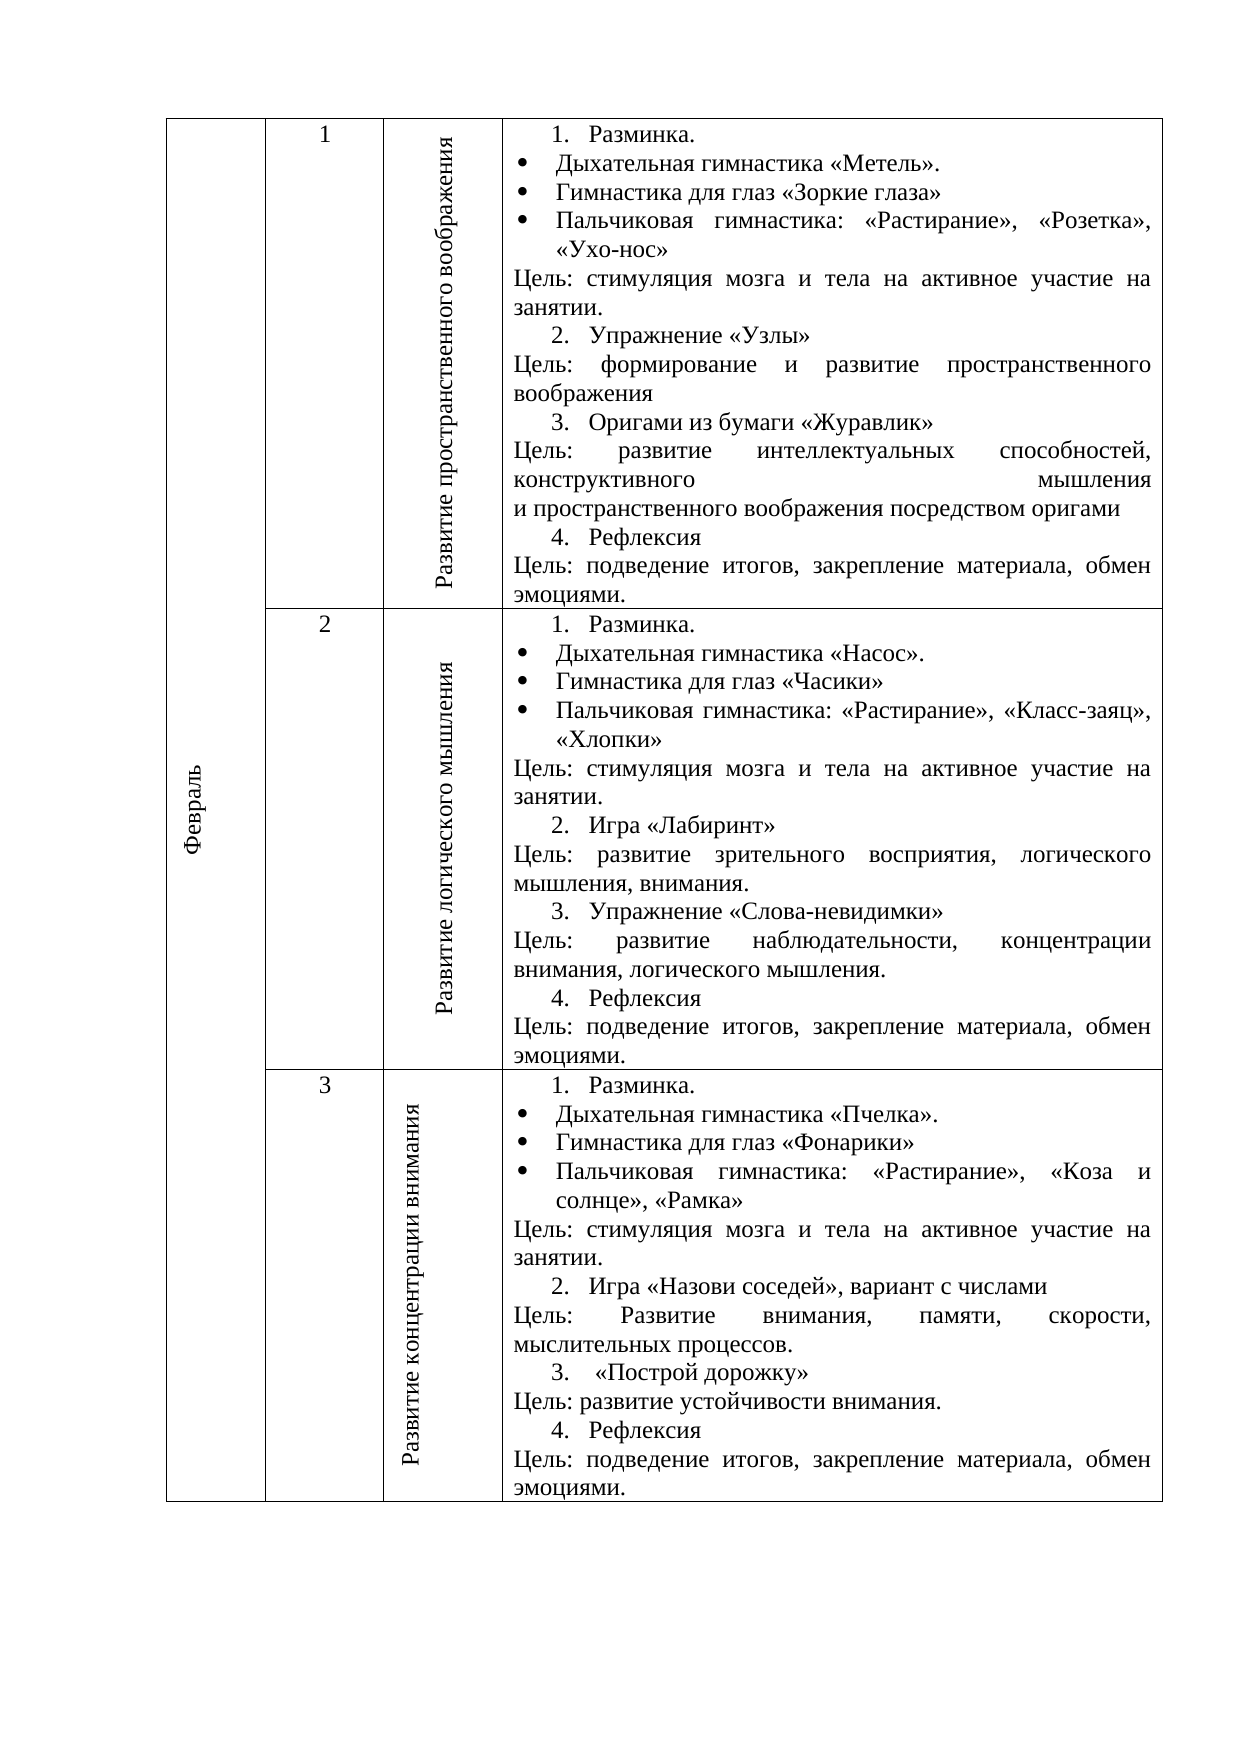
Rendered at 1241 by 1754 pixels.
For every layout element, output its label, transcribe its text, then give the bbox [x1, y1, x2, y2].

table_cell Разминка. Дыхательная гимнастика «Метель». Гимнастика для глаз «Зоркие глаза» Пальчиковая гимнастика: «Растирание», «Розетка», «Ухо-нос» Цель: стимуляция мозга и тела на активное участие на занятии. Упражнение «Узлы» Цель: формирование и развитие пространственного воображения Оригами из бумаги «Журавлик» Цель: развитие интеллектуальных способностей, конструктивного мышления и пространственного воображения посредством оригами Рефлексия Цель: подведение итогов, закрепление материала, обмен эмоциями. [503, 119, 1162, 608]
table_cell 2 [266, 609, 383, 1069]
table_cell Разминка. Дыхательная гимнастика «Насос». Гимнастика для глаз «Часики» Пальчиковая гимнастика: «Растирание», «Класс-заяц», «Хлопки» Цель: стимуляция мозга и тела на активное участие на занятии. Игра «Лабиринт» Цель: развитие зрительного восприятия, логического мышления, внимания. Упражнение «Слова-невидимки» Цель: развитие наблюдательности, концентрации внимания, логического мышления. Рефлексия Цель: подведение итогов, закрепление материала, обмен эмоциями. [503, 609, 1162, 1069]
table_cell Разминка. Дыхательная гимнастика «Пчелка». Гимнастика для глаз «Фонарики» Пальчиковая гимнастика: «Растирание», «Коза и солнце», «Рамка» Цель: стимуляция мозга и тела на активное участие на занятии. Игра «Назови соседей», вариант с числами Цель: Развитие внимания, памяти, скорости, мыслительных процессов. «Построй дорожку» Цель: развитие устойчивости внимания. Рефлексия Цель: подведение итогов, закрепление материала, обмен эмоциями. [503, 1070, 1162, 1501]
table_cell 3 [266, 1070, 383, 1501]
table_cell Февраль [167, 119, 265, 1501]
table_cell 1 [266, 119, 383, 608]
table_cell Развитие пространственного воображения [384, 119, 502, 608]
table_cell Развитие концентрации внимания [384, 1070, 502, 1501]
table_cell Развитие логического мышления [384, 609, 502, 1069]
